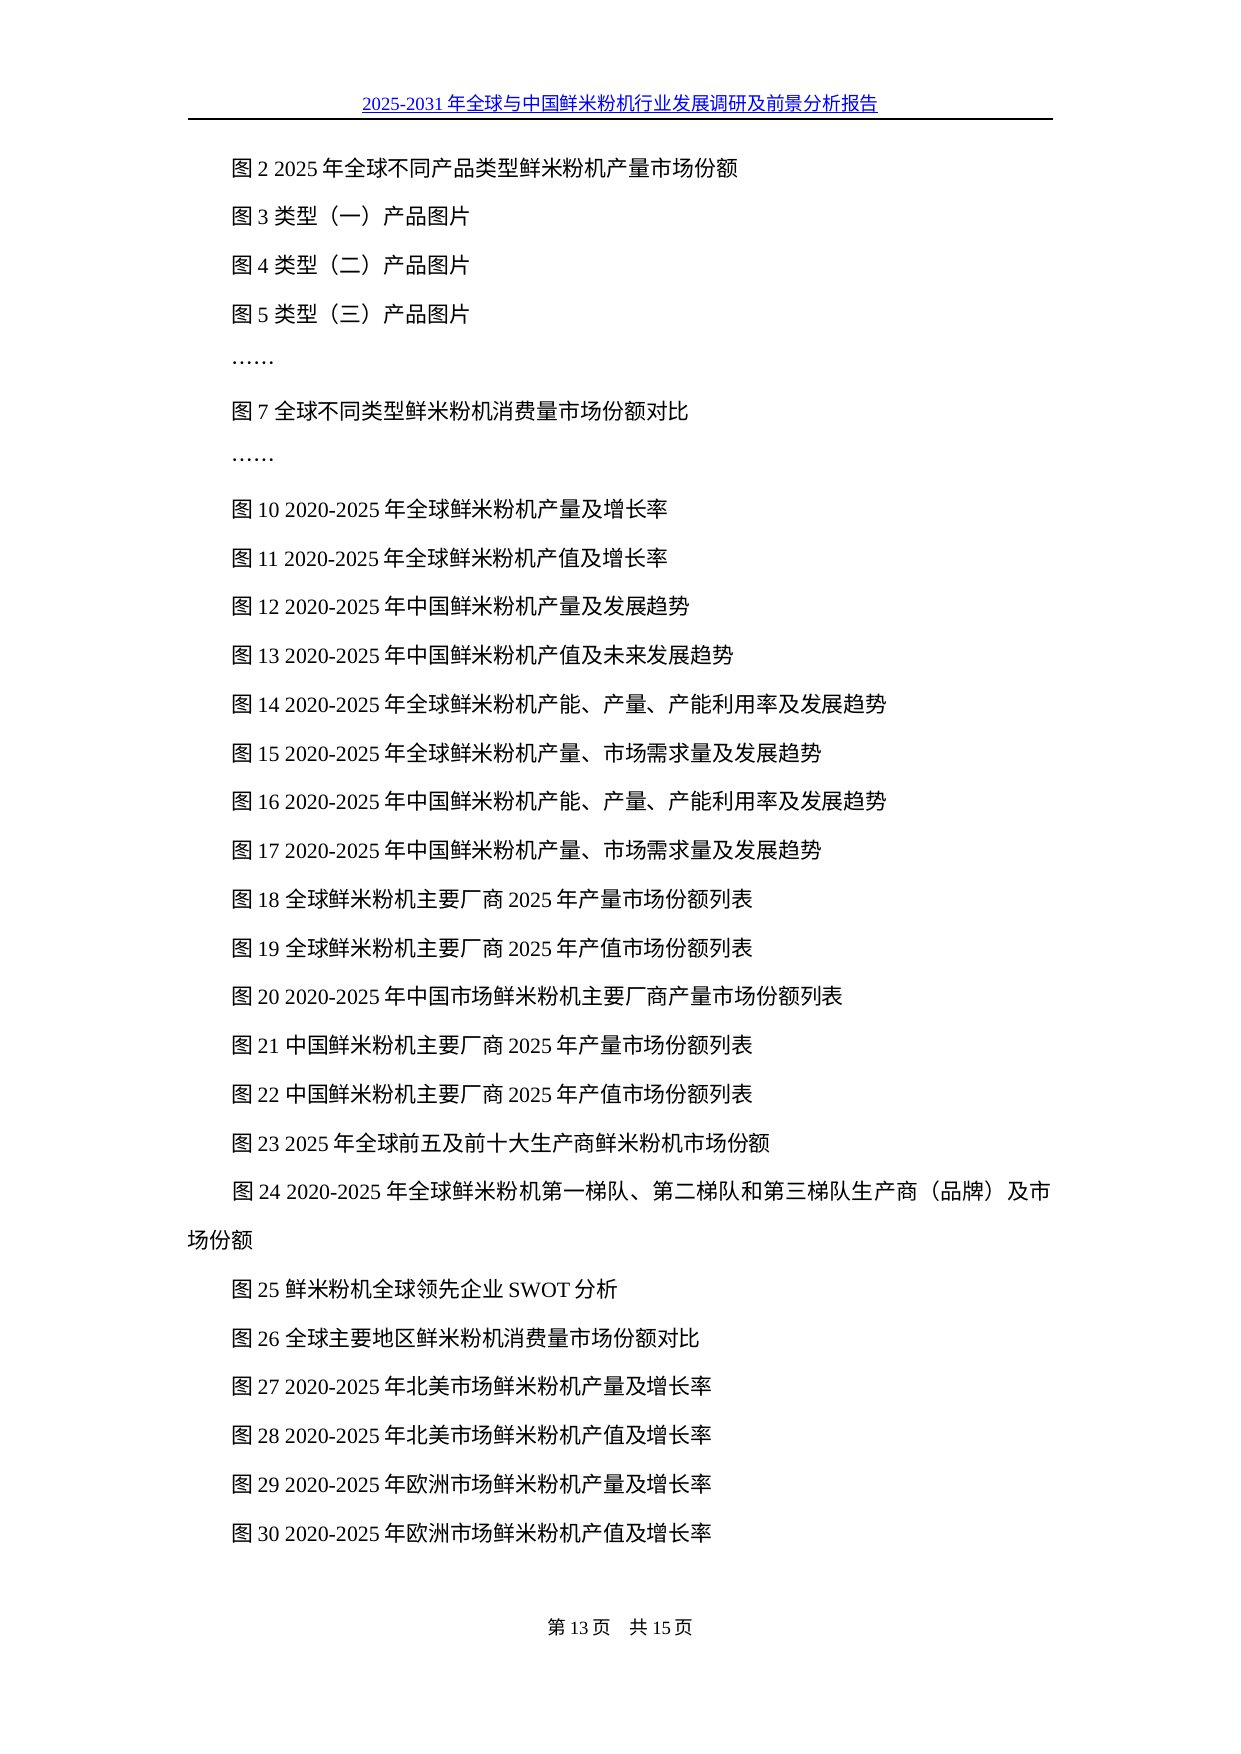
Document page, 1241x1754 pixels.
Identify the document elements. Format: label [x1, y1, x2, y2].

text [187, 150, 1053, 1548]
